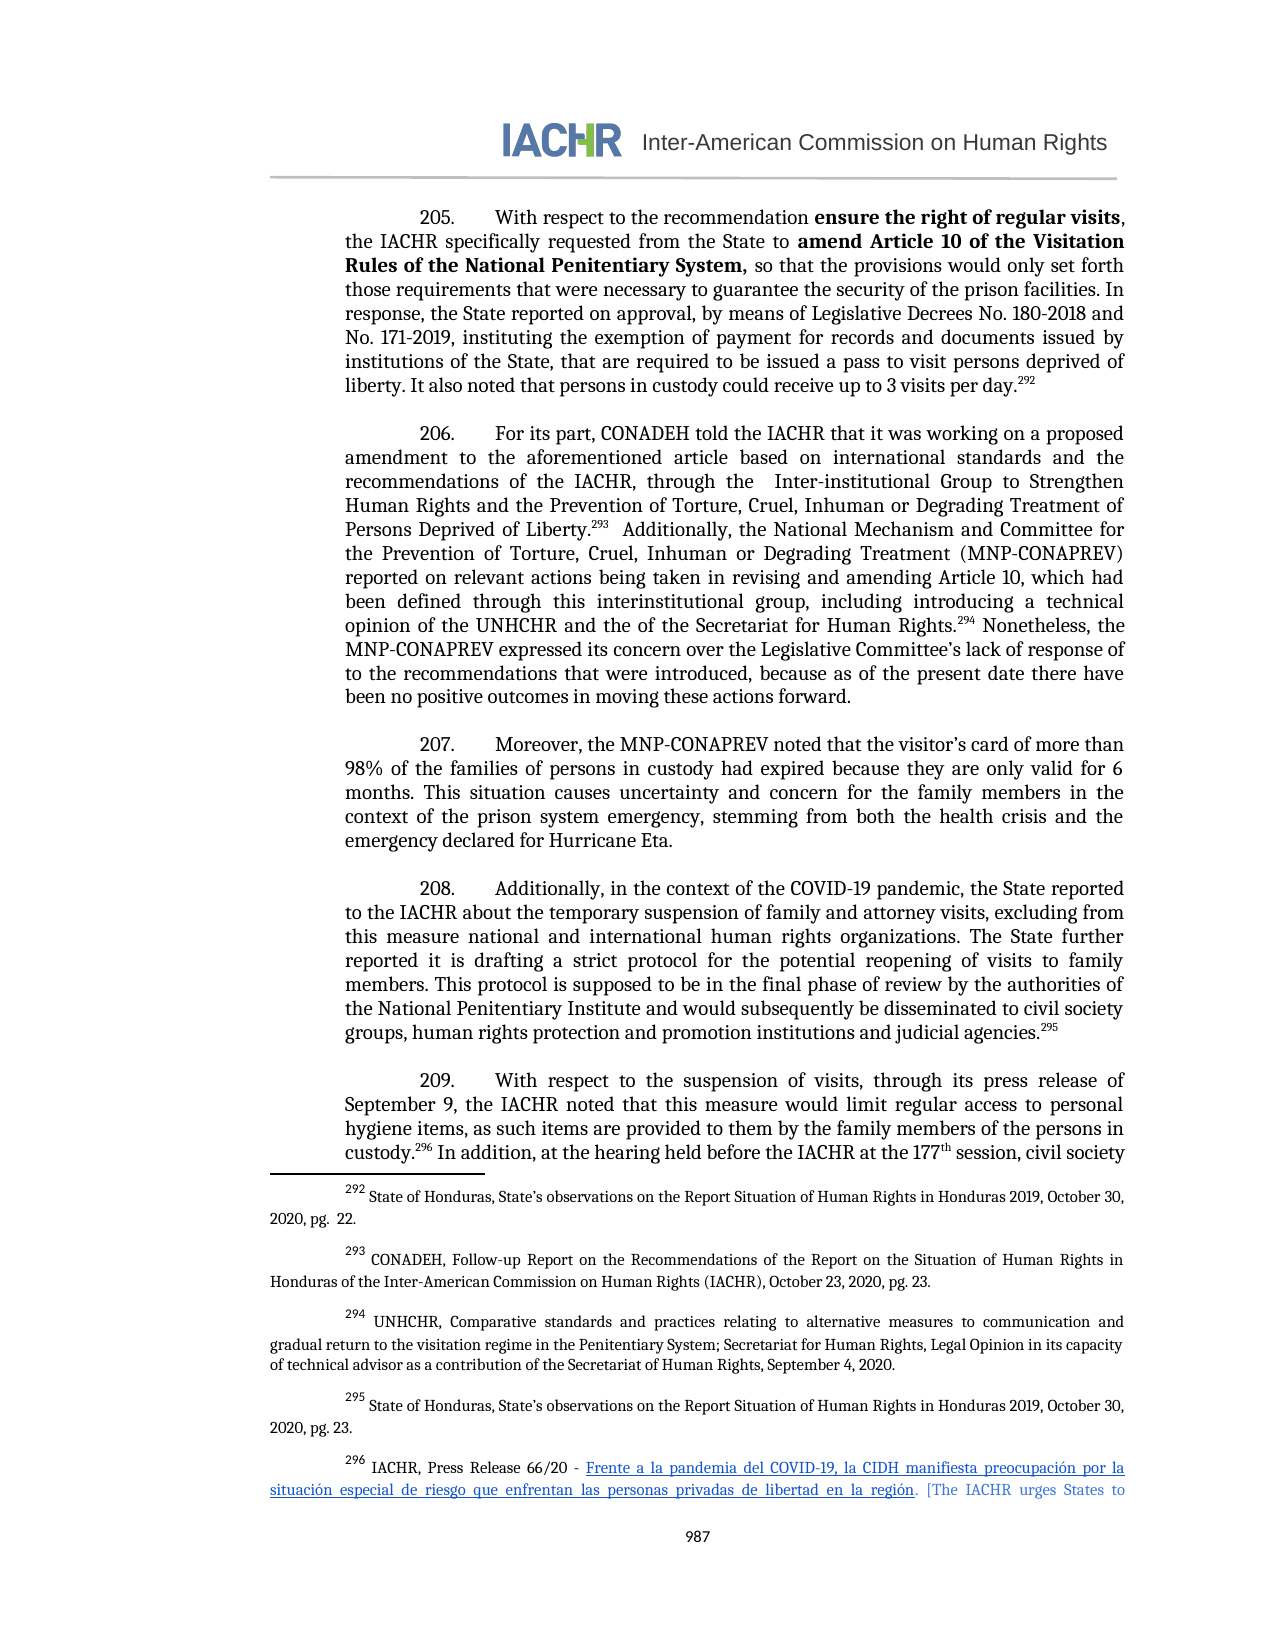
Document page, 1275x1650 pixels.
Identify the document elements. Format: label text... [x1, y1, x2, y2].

list Additionally, in the context of the COVID-19 pandemic, the State reported to the IACHR about the temporary suspension of family and attorney visits, excluding from this measure national and international human rights organizations. The State further reported it is drafting a strict protocol for the potential reopening of visits to family members. This protocol is supposed to be in the final phase of review by the authorities of the National Penitentiary Institute and would subsequently be disseminated to civil society groups, human rights protection and promotion institutions and judicial agencies. [345, 877, 1125, 1044]
list Moreover, the MNP-CONAPREV noted that the visitor’s card of more than 98% of the families of persons in custody had expired because they are only valid for 6 months. This situation causes uncertainty and concern for the family members in the context of the prison system emergency, stemming from both the health crisis and the emergency declared for Hurricane Eta. [345, 733, 1125, 853]
list With respect to the recommendation ensure the right of regular visits, the IACHR specifically requested from the State to amend Article 10 of the Visitation Rules of the National Penitentiary System, so that the provisions would only set forth those requirements that were necessary to guarantee the security of the prison facilities. In response, the State reported on approval, by means of Legislative Decrees No. 180-2018 and No. 171-2019, instituting the exemption of payment for records and documents issued by institutions of the State, that are required to be issued a pass to visit persons deprived of liberty. It also noted that persons in custody could receive up to 3 visits per day. [345, 206, 1125, 398]
list For its part, CONADEH told the IACHR that it was working on a proposed amendment to the aforementioned article based on international standards and the recommendations of the IACHR, through the Inter-institutional Group to Strengthen Human Rights and the Prevention of Torture, Cruel, Inhuman or Degrading Treatment of Persons Deprived of Liberty. Additionally, the National Mechanism and Committee for the Prevention of Torture, Cruel, Inhuman or Degrading Treatment (MNP-CONAPREV) reported on relevant actions being taken in revising and amending Article 10, which had been defined through this interinstitutional group, including introducing a technical opinion of the UNHCHR and the of the Secretariat for Human Rights. Nonetheless, the MNP-CONAPREV expressed its concern over the Legislative Committee’s lack of response of to the recommendations that were introduced, because as of the present date there have been no positive outcomes in moving these actions forward. [345, 422, 1125, 709]
picture [493, 113, 627, 168]
